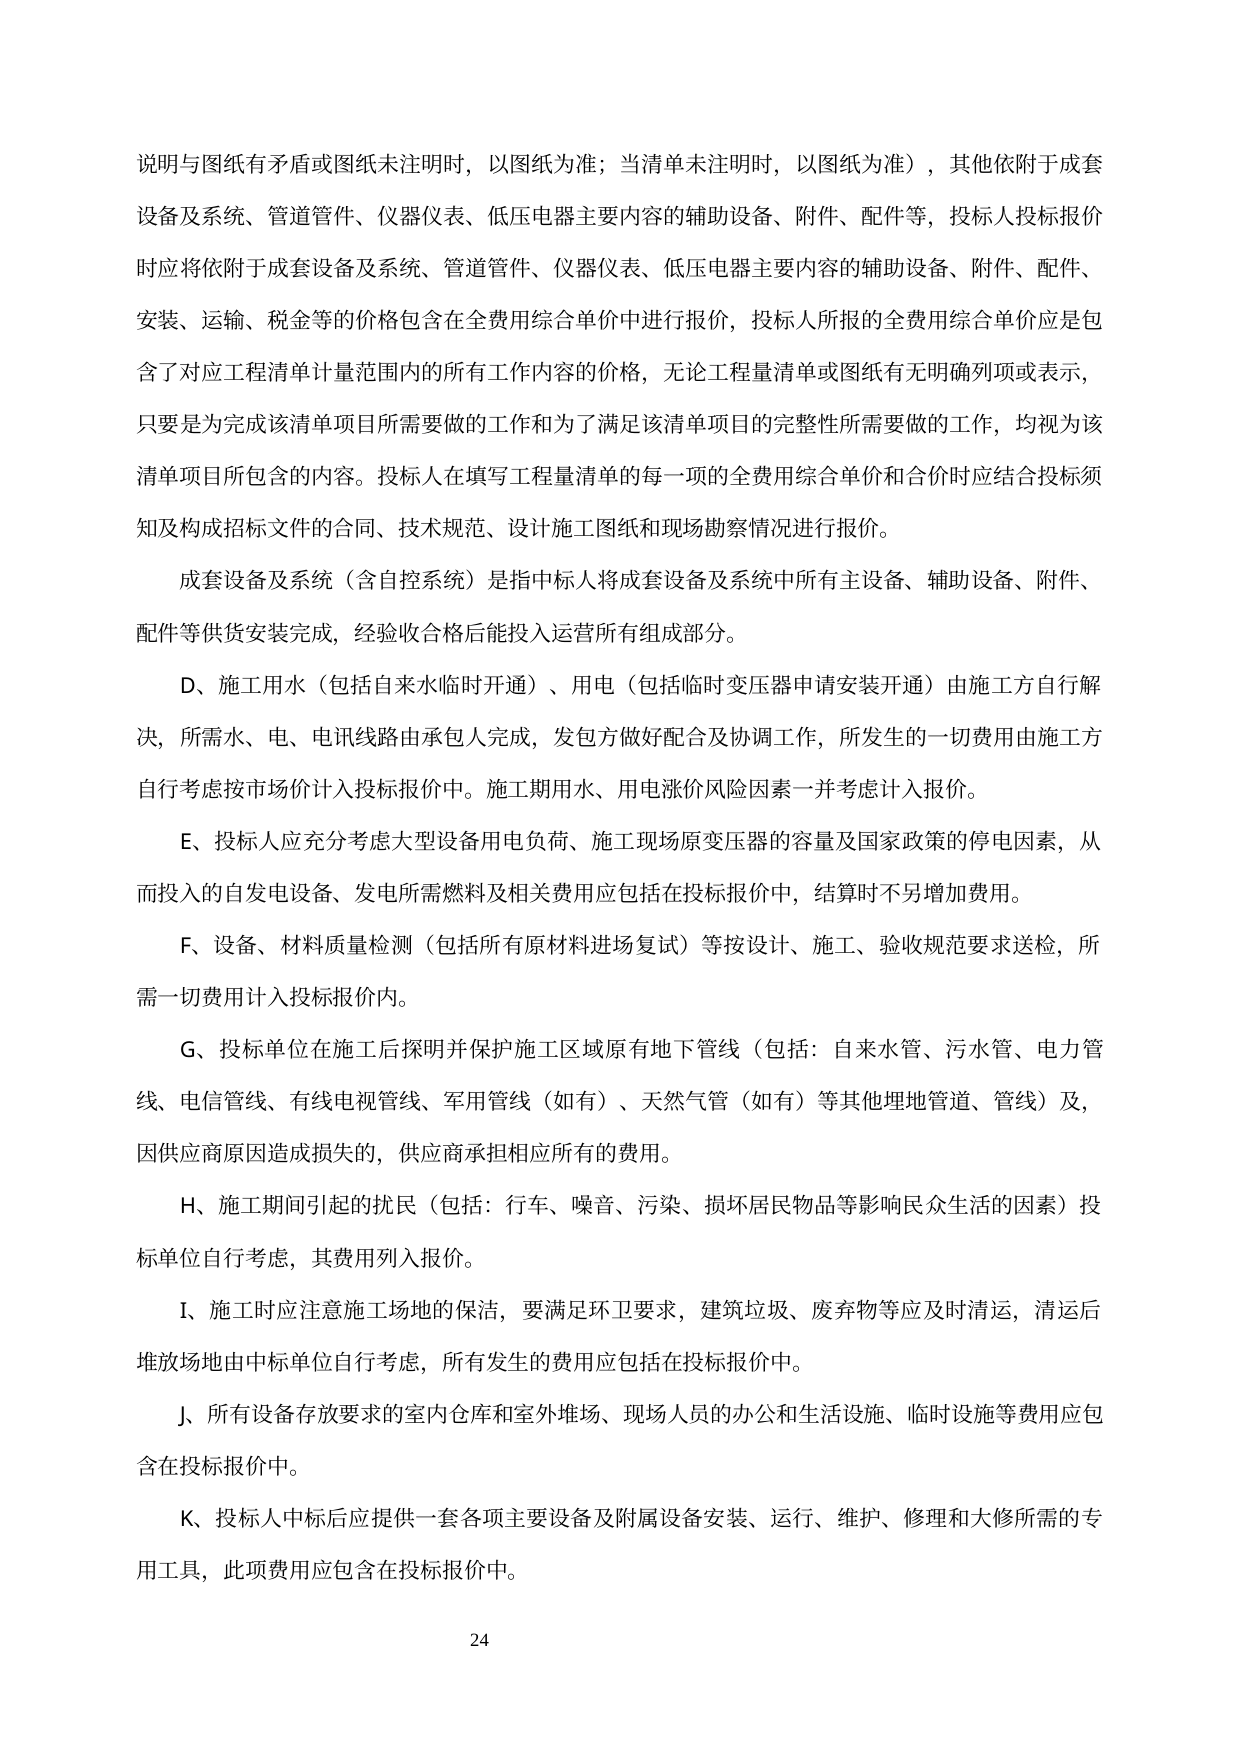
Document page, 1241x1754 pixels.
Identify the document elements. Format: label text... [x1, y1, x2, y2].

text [136, 131, 1104, 547]
text K、投标人中标后应提供一套各项主要设备及附属设备安装、运行、维护、修理和大修所需的专用工具，此项费用应包含在投标报价中。 [136, 1485, 1104, 1589]
text E、投标人应充分考虑大型设备用电负荷、施工现场原变压器的容量及国家政策的停电因素，从而投入的自发电设备、发电所需燃料及相关费用应包括在投标报价中，结算时不另增加费用。 [136, 808, 1104, 912]
text H、施工期间引起的扰民（包括：行车、噪音、污染、损坏居民物品等影响民众生活的因素）投标单位自行考虑，其费用列入报价。 [136, 1172, 1104, 1276]
text F、设备、材料质量检测（包括所有原材料进场复试）等按设计、施工、验收规范要求送检，所需一切费用计入投标报价内。 [136, 912, 1104, 1016]
text D、施工用水（包括自来水临时开通）、用电（包括临时变压器申请安装开通）由施工方自行解决，所需水、电、电讯线路由承包人完成，发包方做好配合及协调工作，所发生的一切费用由施工方自行考虑按市场价计入投标报价中。施工期用水、用电涨价风险因素一并考虑计入报价。 [136, 651, 1104, 808]
text J、所有设备存放要求的室内仓库和室外堆场、现场人员的办公和生活设施、临时设施等费用应包含在投标报价中。 [136, 1381, 1104, 1485]
text 成套设备及系统（含自控系统）是指中标人将成套设备及系统中所有主设备、辅助设备、附件、配件等供货安装完成，经验收合格后能投入运营所有组成部分。 [136, 547, 1104, 651]
text G、投标单位在施工后探明并保护施工区域原有地下管线（包括：自来水管、污水管、电力管线、电信管线、有线电视管线、军用管线（如有）、天然气管（如有）等其他埋地管道、管线）及，因供应商原因造成损失的，供应商承担相应所有的费用。 [136, 1016, 1104, 1172]
text I、施工时应注意施工场地的保洁，要满足环卫要求，建筑垃圾、废弃物等应及时清运，清运后堆放场地由中标单位自行考虑，所有发生的费用应包括在投标报价中。 [136, 1276, 1104, 1381]
